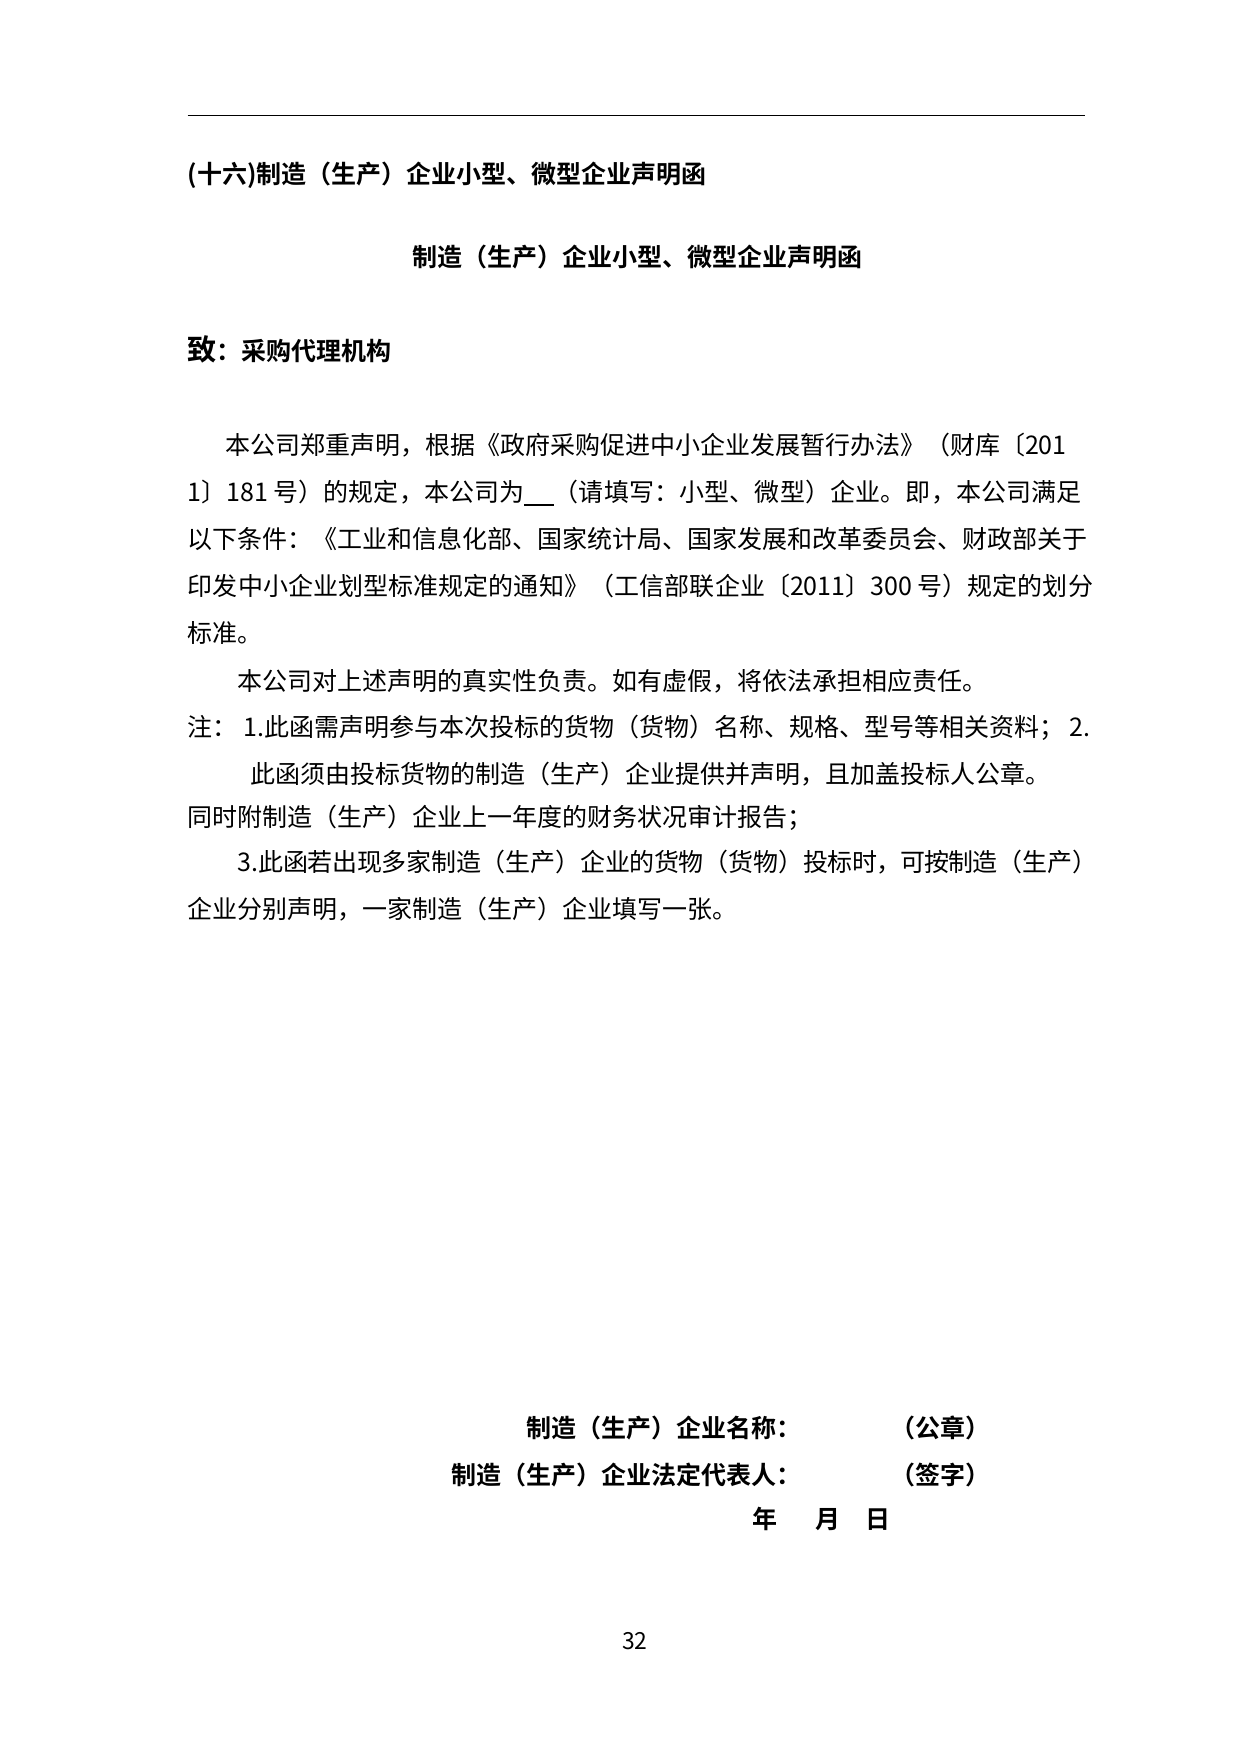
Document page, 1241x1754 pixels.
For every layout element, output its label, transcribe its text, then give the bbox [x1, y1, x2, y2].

subtitle 年 月 日 [752, 1503, 1134, 1535]
subtitle 致：采购代理机构 [187, 327, 1134, 369]
subtitle (十六)制造（生产）企业小型、微型企业声明函 [187, 154, 1134, 191]
subtitle 制造（生产）企业小型、微型企业声明函 [141, 237, 1134, 273]
subtitle 制造（生产）企业名称： （公章） 制造（生产）企业法定代表人： （签字） [451, 1409, 991, 1492]
text 本公司郑重声明，根据《政府采购促进中小企业发展暂行办法》（财库〔2011〕181号）的规定，本公司为 （请填写：小型、微型）企业。即，本公司满足以下条件：《工业和信息化部、国家统计局、国家发展和改革委员会、财政部关于印发中小企业划型标准规定的通知》（工信部联企业〔2011〕300号）规定的划分标准。 [187, 426, 1098, 650]
text 本公司对上述声明的真实性负责。如有虚假，将依法承担相应责任。 [237, 661, 1134, 697]
text 注： 1.此函需声明参与本次投标的货物（货物）名称、规格、型号等相关资料； 2.此函须由投标货物的制造（生产）企业提供并声明，且加盖投标人公章。 [187, 707, 1086, 790]
text 同时附制造（生产）企业上一年度的财务状况审计报告； [187, 801, 1134, 833]
text 3.此函若出现多家制造（生产）企业的货物（货物）投标时，可按制造（生产） 企业分别声明，一家制造（生产）企业填写一张。 [187, 843, 1098, 926]
